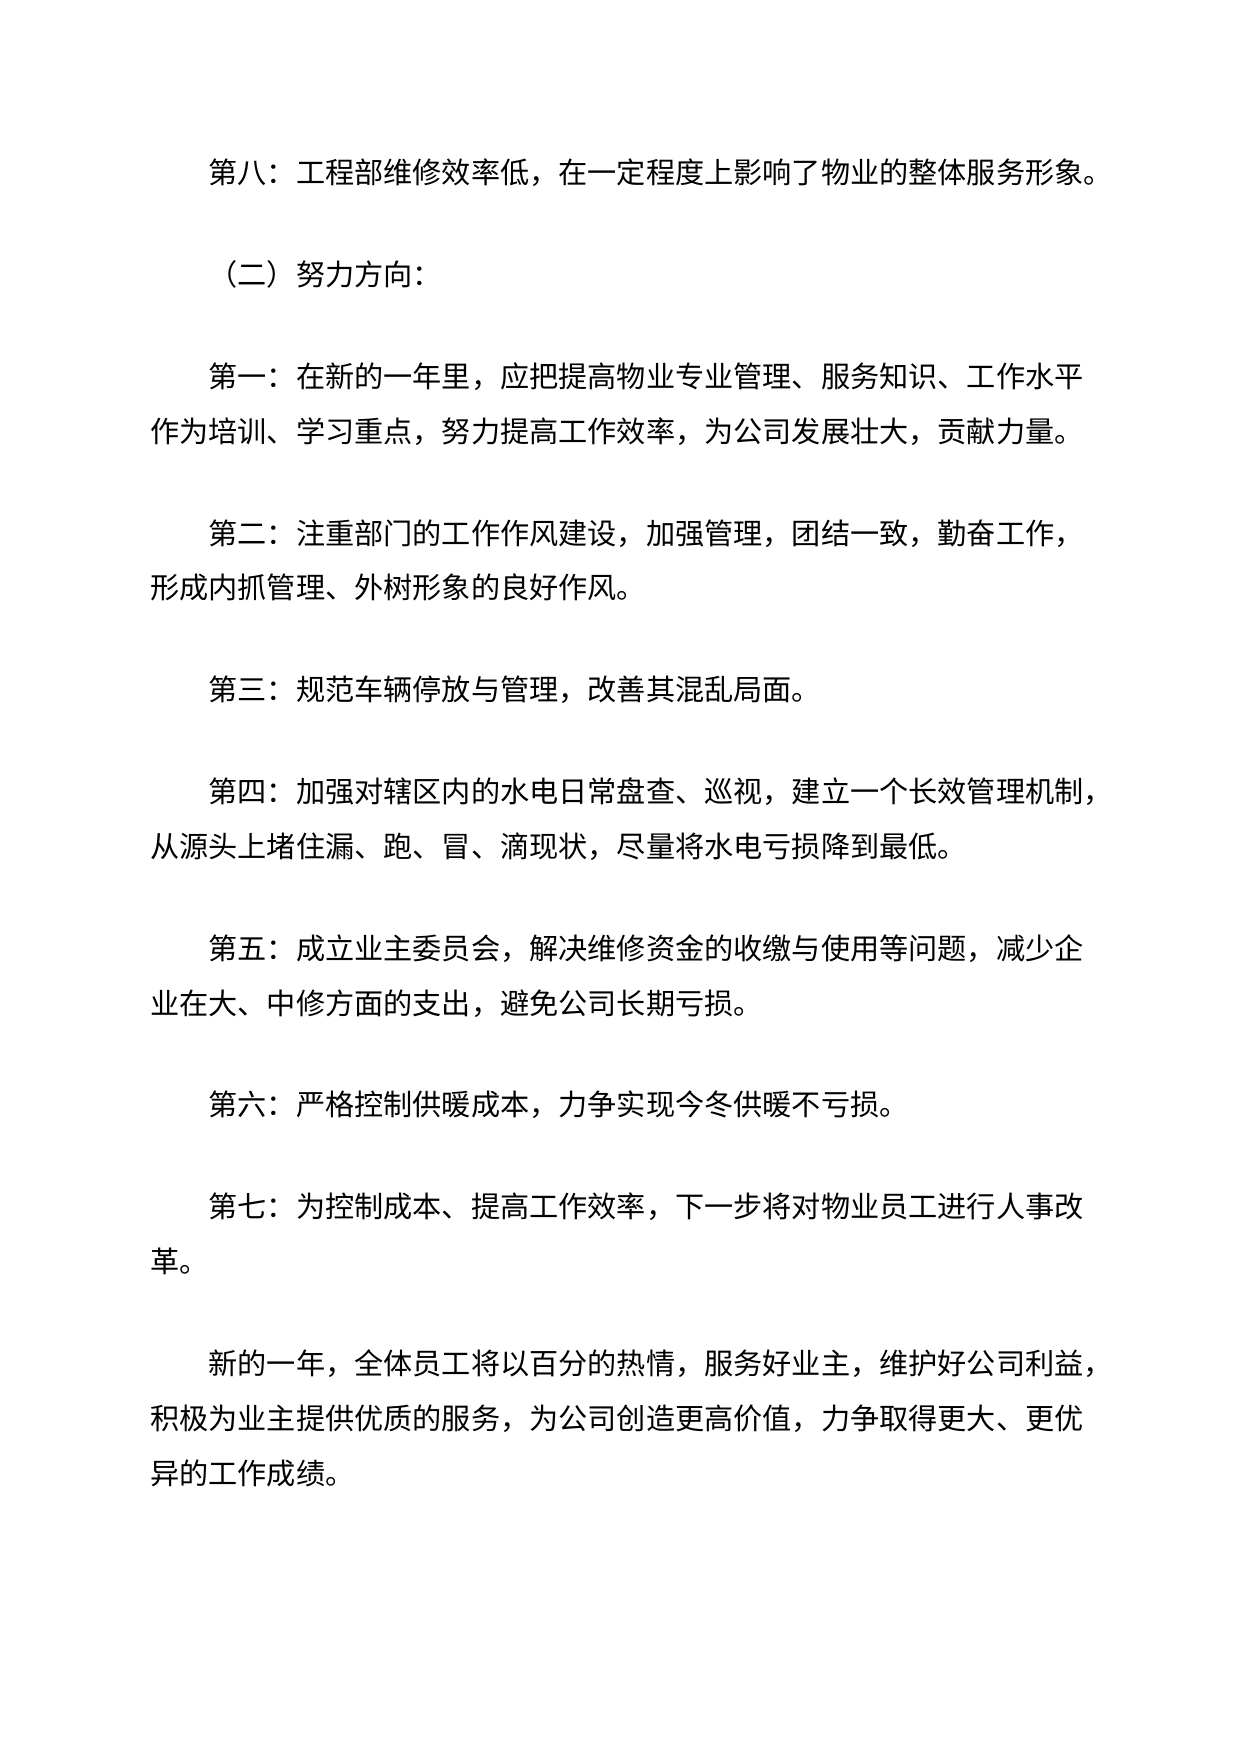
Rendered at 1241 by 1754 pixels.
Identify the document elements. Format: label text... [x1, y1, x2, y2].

text 新的一年，全体员工将以百分的热情，服务好业主，维护好公司利益，积极为业主提供优质的服务，为公司创造更高价值，力争取得更大、更优异的工作成绩。 [150, 1340, 1090, 1492]
text （二）努力方向： [150, 252, 1090, 294]
text 第七：为控制成本、提高工作效率，下一步将对物业员工进行人事改革。 [150, 1184, 1090, 1281]
text 第一：在新的一年里，应把提高物业专业管理、服务知识、工作水平作为培训、学习重点，努力提高工作效率，为公司发展壮大，贡献力量。 [150, 353, 1090, 451]
text 第三：规范车辆停放与管理，改善其混乱局面。 [150, 667, 1090, 709]
text 第八：工程部维修效率低，在一定程度上影响了物业的整体服务形象。 [150, 150, 1090, 192]
text 第五：成立业主委员会，解决维修资金的收缴与使用等问题，减少企业在大、中修方面的支出，避免公司长期亏损。 [150, 925, 1090, 1022]
text 第四：加强对辖区内的水电日常盘查、巡视，建立一个长效管理机制，从源头上堵住漏、跑、冒、滴现状，尽量将水电亏损降到最低。 [150, 769, 1090, 866]
text 第二：注重部门的工作作风建设，加强管理，团结一致，勤奋工作，形成内抓管理、外树形象的良好作风。 [150, 510, 1090, 607]
text 第六：严格控制供暖成本，力争实现今冬供暖不亏损。 [150, 1082, 1090, 1124]
